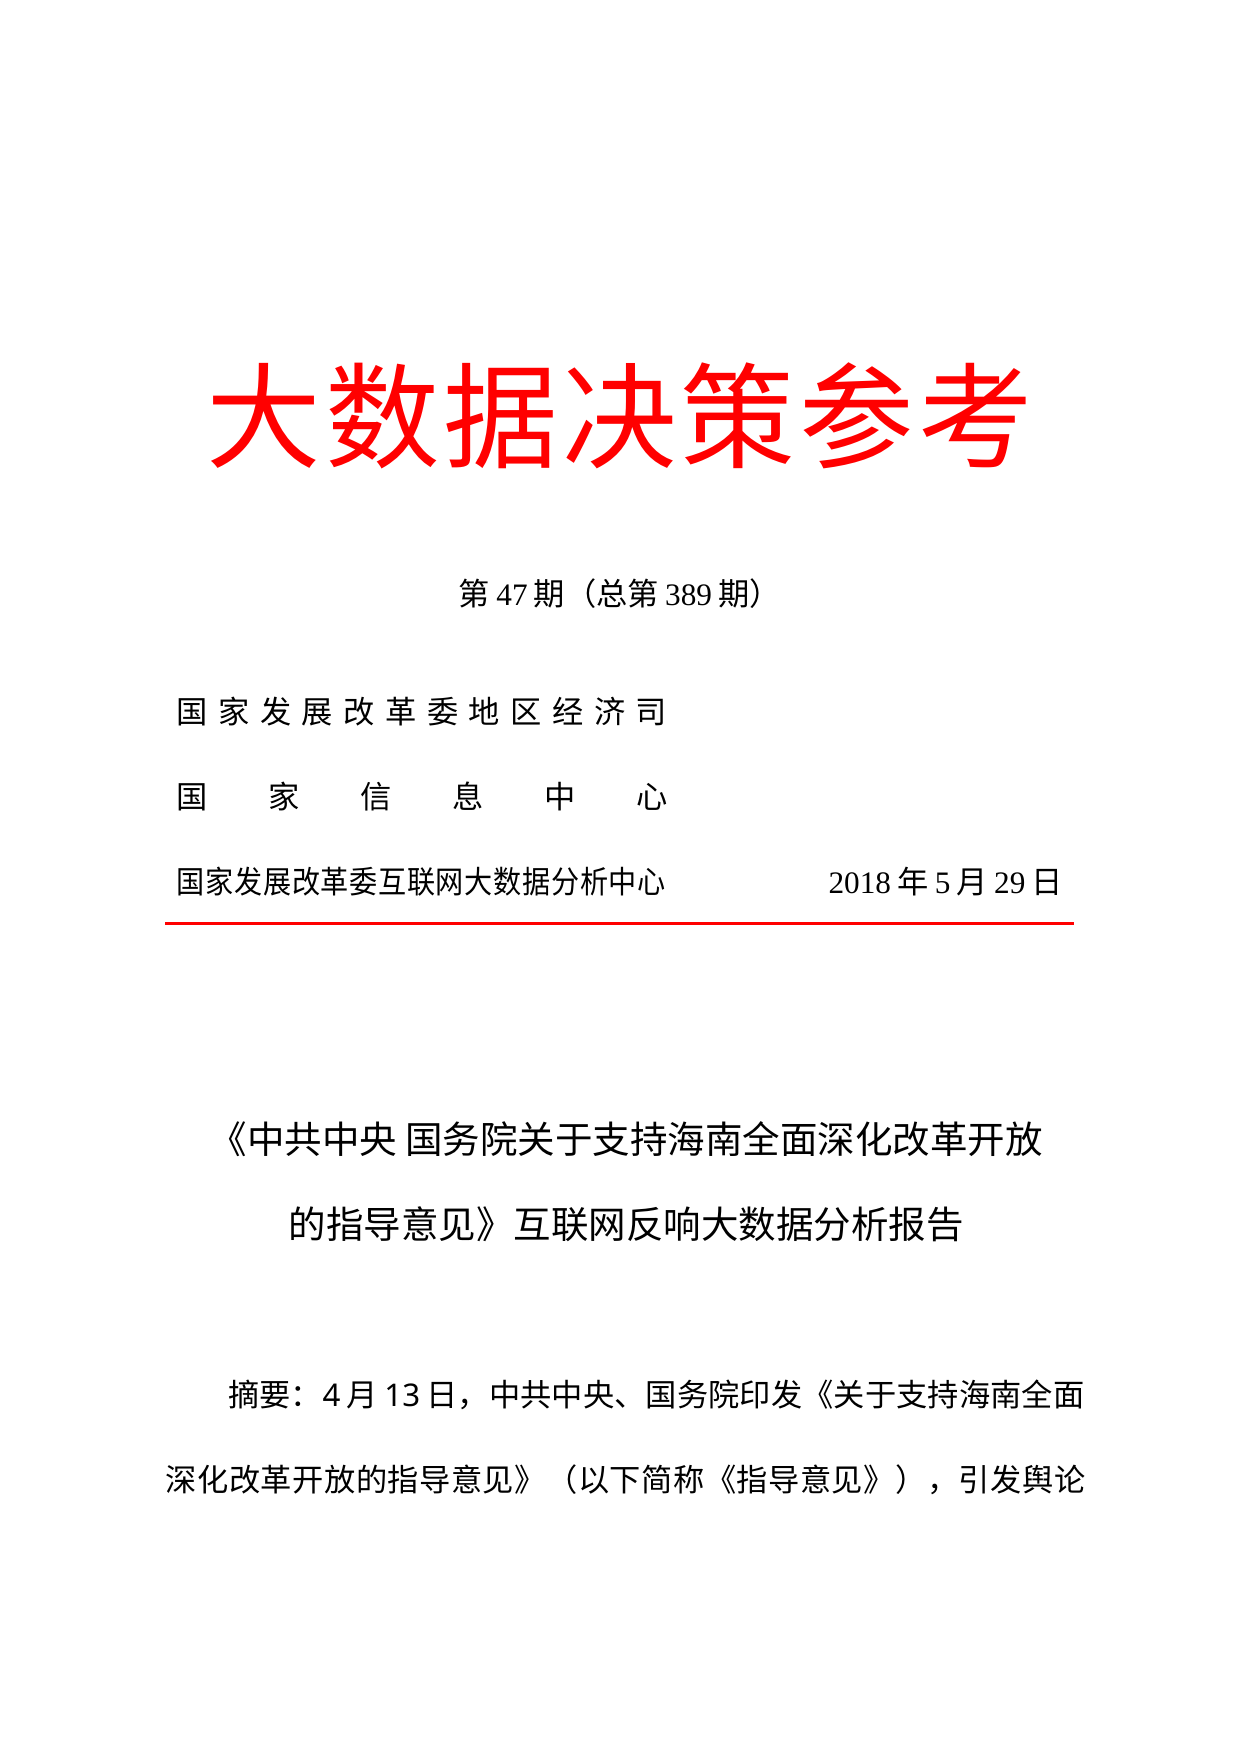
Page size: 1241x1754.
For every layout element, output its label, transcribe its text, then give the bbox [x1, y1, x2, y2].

table_header 大数据决策参考 [165, 325, 1074, 549]
text 的指导意见》互联网反响大数据分析报告 [165, 1180, 1087, 1265]
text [165, 1350, 1087, 1520]
table_cell 国家发展改革委地区经济司 国家信息中心 国家发展改革委互联网大数据分析中心 [165, 667, 679, 922]
table_cell 第47期（总第389期） [165, 549, 1074, 667]
text 《中共中央 国务院关于支持海南全面深化改革开放 [165, 1095, 1087, 1180]
table_cell 2018年5月29日 [679, 667, 1074, 922]
